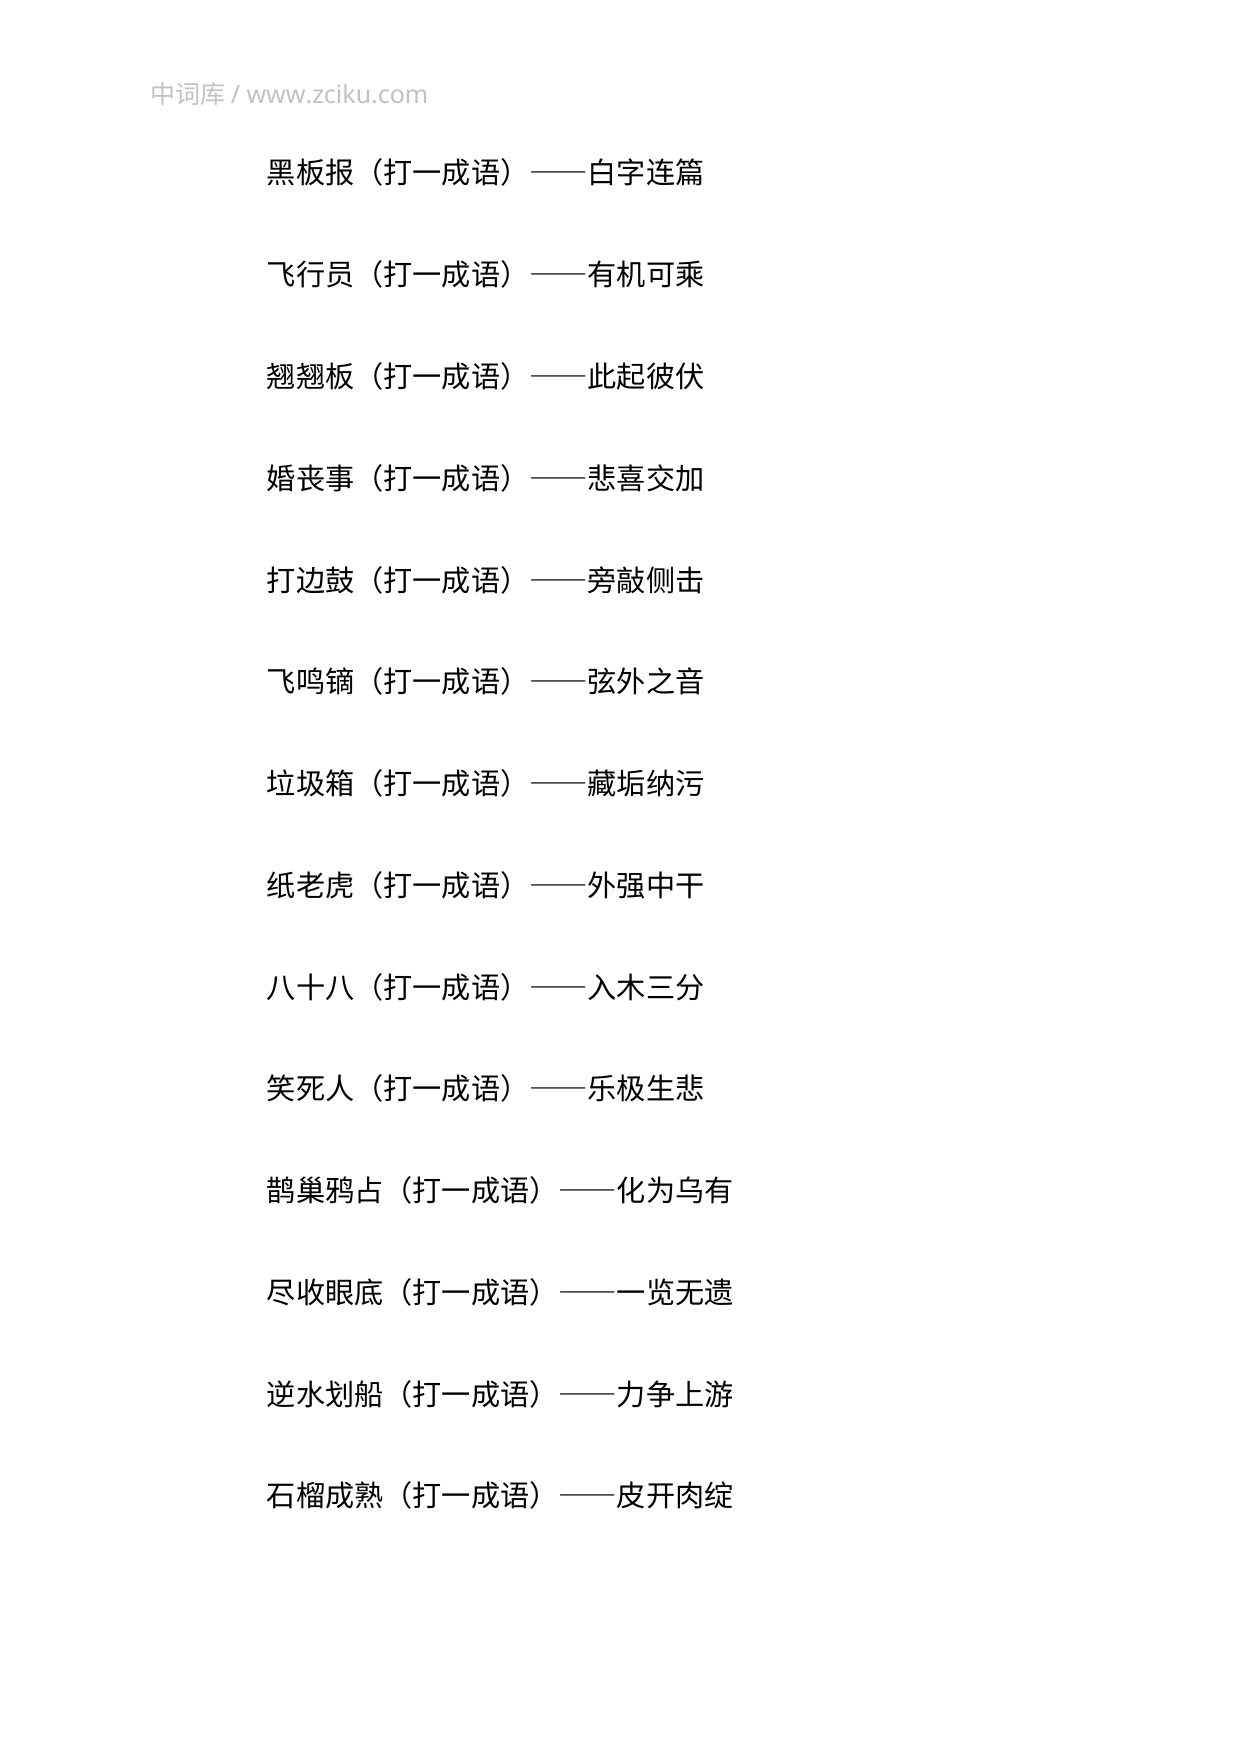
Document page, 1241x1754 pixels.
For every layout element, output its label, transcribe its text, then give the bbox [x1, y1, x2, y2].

text 打边鼓（打一成语）——旁敲侧击 [150, 557, 1090, 599]
text 翘翘板（打一成语）——此起彼伏 [150, 353, 1090, 396]
text 逆水划船（打一成语）——力争上游 [150, 1371, 1090, 1413]
text 飞行员（打一成语）——有机可乘 [150, 252, 1090, 294]
text 尽收眼底（打一成语）——一览无遗 [150, 1269, 1090, 1312]
text 黑板报（打一成语）——白字连篇 [150, 150, 1090, 192]
text 纸老虎（打一成语）——外强中干 [150, 862, 1090, 905]
text 笑死人（打一成语）——乐极生悲 [150, 1066, 1090, 1108]
text 石榴成熟（打一成语）——皮开肉绽 [150, 1473, 1090, 1515]
text 鹊巢鸦占（打一成语）——化为乌有 [150, 1168, 1090, 1210]
text 飞鸣镝（打一成语）——弦外之音 [150, 659, 1090, 701]
text 垃圾箱（打一成语）——藏垢纳污 [150, 761, 1090, 803]
text 八十八（打一成语）——入木三分 [150, 964, 1090, 1006]
text 婚丧事（打一成语）——悲喜交加 [150, 455, 1090, 498]
